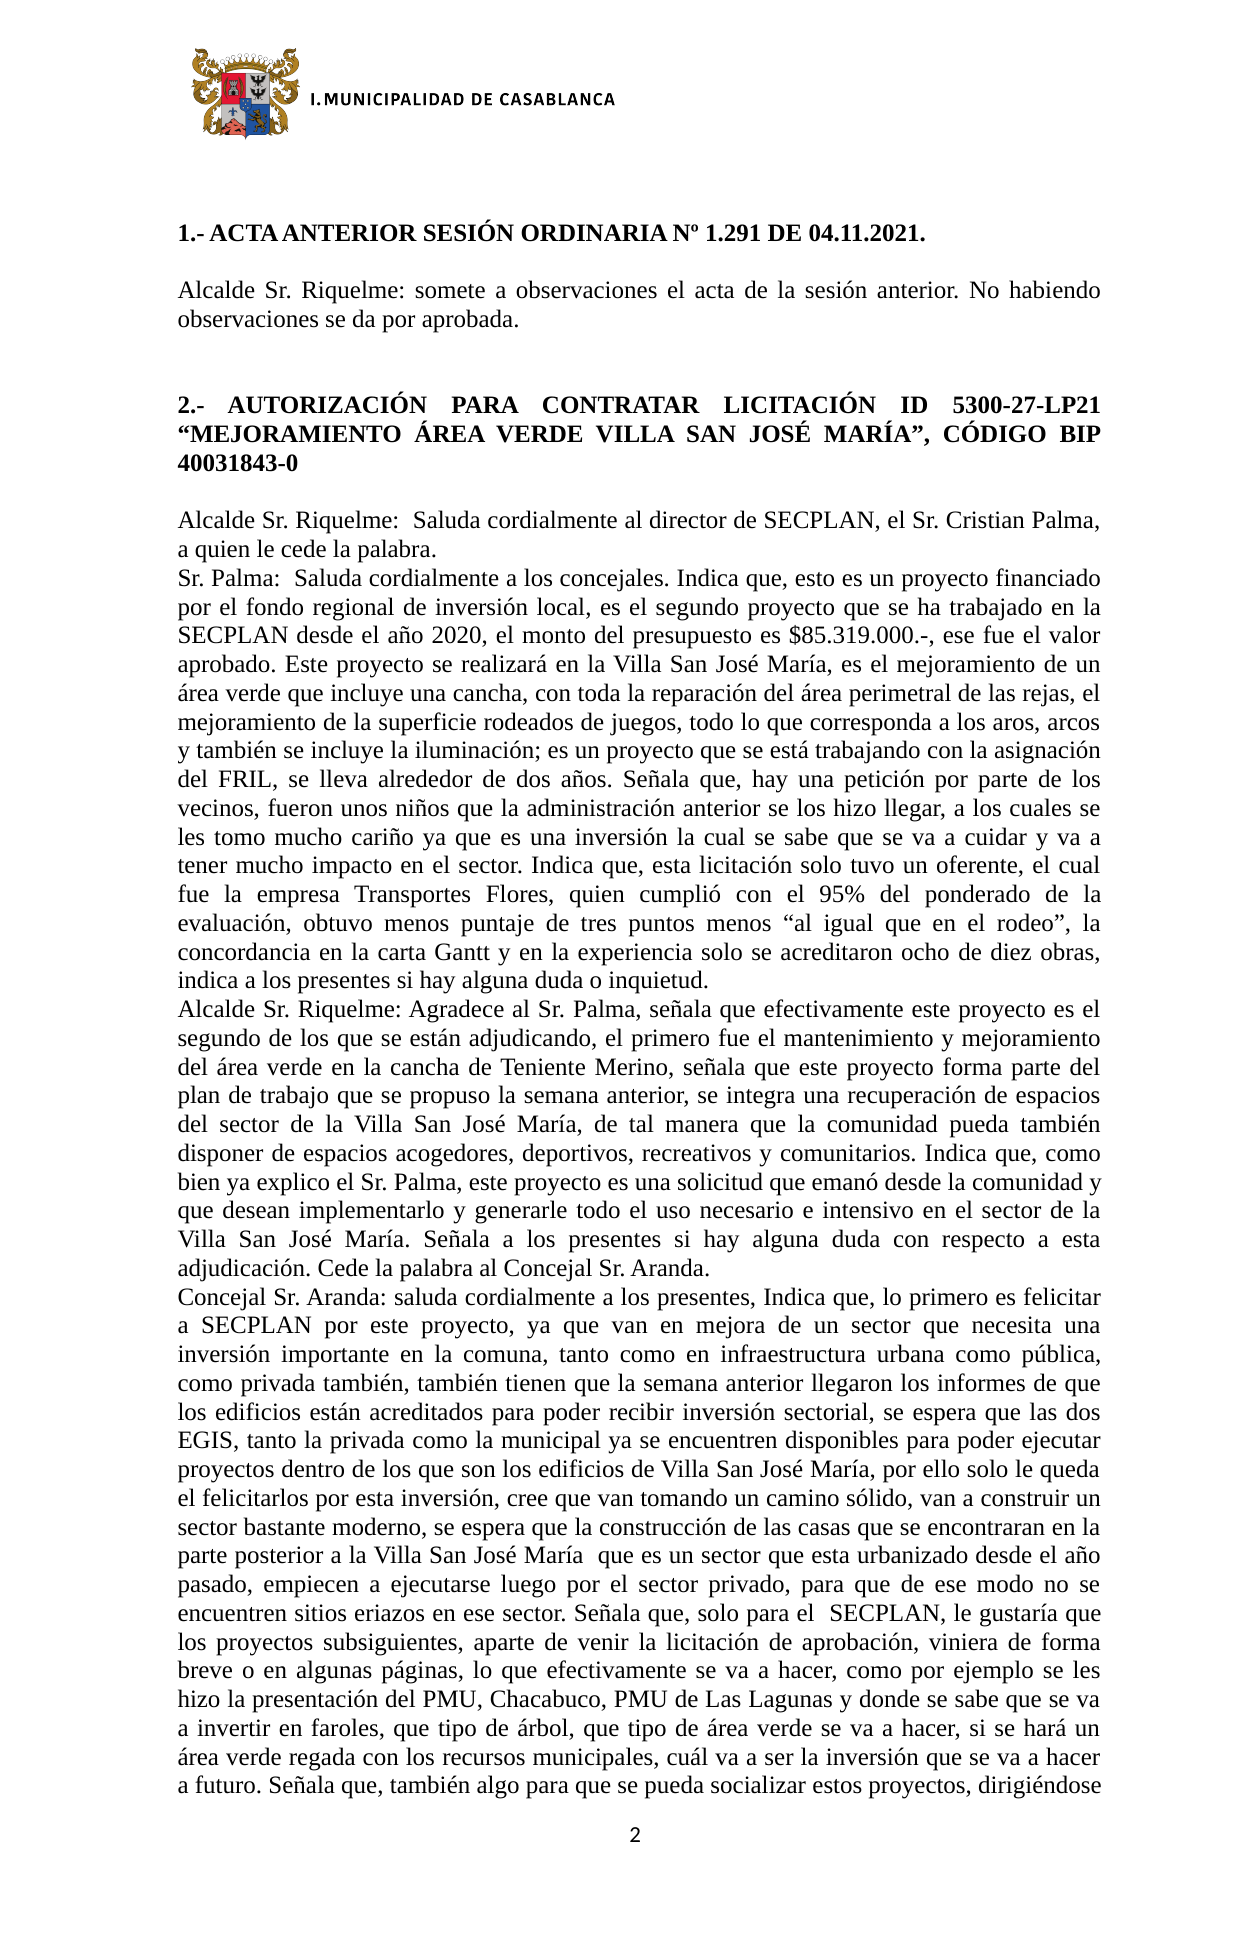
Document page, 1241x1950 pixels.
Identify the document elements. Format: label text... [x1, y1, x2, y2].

text 1.- ACTA ANTERIOR SESIÓN ORDINARIA Nº 1.291 DE 04.11.2021. [177, 218, 1102, 247]
text Alcalde Sr. Riquelme: Agradece al Sr. Palma, señala que efectivamente este proyecto es el segundo de los que se están adjudicando, el primero fue el mantenimiento y mejoramiento del área verde en la cancha de Teniente Merino, señala que este proyecto forma parte del plan de trabajo que se propuso la semana anterior, se integra una recuperación de espacios del sector de la Villa San José María, de tal manera que la comunidad pueda también disponer de espacios acogedores, deportivos, recreativos y comunitarios. Indica que, como bien ya explico el Sr. Palma, este proyecto es una solicitud que emanó desde la comunidad y que desean implementarlo y generarle todo el uso necesario e intensivo en el sector de la Villa San José María. Señala a los presentes si hay alguna duda con respecto a esta adjudicación. Cede la palabra al Concejal Sr. Aranda. [177, 994, 1102, 1282]
text Alcalde Sr. Riquelme: somete a observaciones el acta de la sesión anterior. No habiendo observaciones se da por aprobada. [177, 275, 1102, 333]
text 2.- AUTORIZACIÓN PARA CONTRATAR LICITACIÓN ID 5300-27-LP21 “MEJORAMIENTO ÁREA VERDE VILLA SAN JOSÉ MARÍA”, CÓDIGO BIP 40031843-0 [177, 390, 1102, 477]
picture [177, 0, 632, 189]
text Alcalde Sr. Riquelme: Saluda cordialmente al director de SECPLAN, el Sr. Cristian Palma, a quien le cede la palabra. [177, 505, 1102, 563]
text Sr. Palma: Saluda cordialmente a los concejales. Indica que, esto es un proyecto financiado por el fondo regional de inversión local, es el segundo proyecto que se ha trabajado en la SECPLAN desde el año 2020, el monto del presupuesto es $85.319.000.-, ese fue el valor aprobado. Este proyecto se realizará en la Villa San José María, es el mejoramiento de un área verde que incluye una cancha, con toda la reparación del área perimetral de las rejas, el mejoramiento de la superficie rodeados de juegos, todo lo que corresponda a los aros, arcos y también se incluye la iluminación; es un proyecto que se está trabajando con la asignación del FRIL, se lleva alrededor de dos años. Señala que, hay una petición por parte de los vecinos, fueron unos niños que la administración anterior se los hizo llegar, a los cuales se les tomo mucho cariño ya que es una inversión la cual se sabe que se va a cuidar y va a tener mucho impacto en el sector. Indica que, esta licitación solo tuvo un oferente, el cual fue la empresa Transportes Flores, quien cumplió con el 95% del ponderado de la evaluación, obtuvo menos puntaje de tres puntos menos “al igual que en el rodeo”, la concordancia en la carta Gantt y en la experiencia solo se acreditaron ocho de diez obras, indica a los presentes si hay alguna duda o inquietud. [177, 563, 1102, 994]
